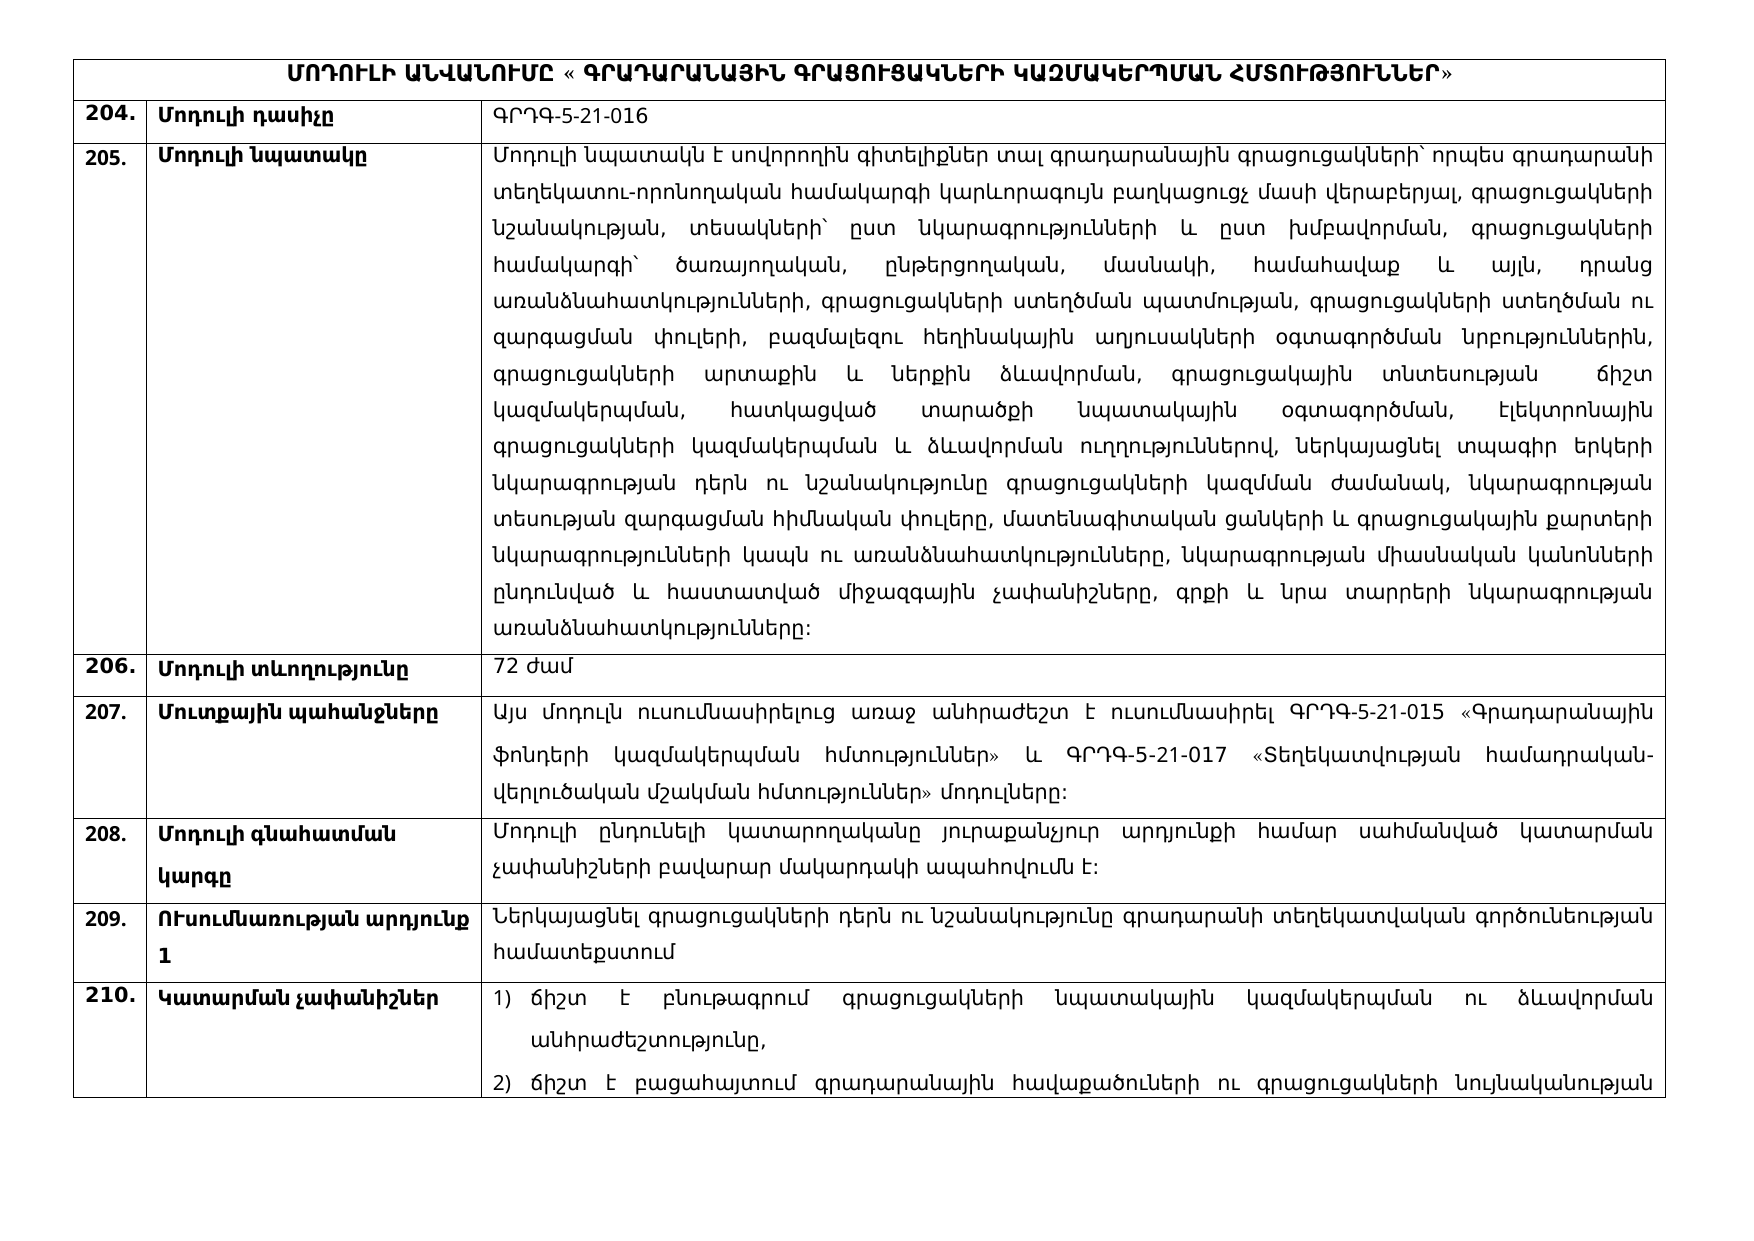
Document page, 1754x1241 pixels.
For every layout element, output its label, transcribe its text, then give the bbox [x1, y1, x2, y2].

table_cell Մոդուլի գնահատման կարգը [147, 819, 481, 903]
table_cell Մոդուլի տևողությունը [147, 655, 481, 696]
table_cell Ներկայացնել գրացուցակների դերն ու նշանակությունը գրադարանի տեղեկատվական գործունեության համատեքստում [482, 904, 1665, 982]
table_cell 72 ժամ [482, 655, 1665, 696]
table_cell Մոդուլի դասիչը [147, 101, 481, 142]
table_cell [74, 904, 146, 982]
table_cell ՈՒսումնառության արդյունք 1 [147, 904, 481, 982]
table_cell Այս մոդուլն ուսումնասիրելուց առաջ անհրաժեշտ է ուսումնասիրել ԳՐԴԳ-5-21-015 Գրադարանային ֆոնդերի կազմակերպման հմտություններ և ԳՐԴԳ-5-21-017 Տեղեկատվության համադրական-վերլուծական մշակման հմտություններ մոդուլները: [482, 697, 1665, 818]
table_cell [74, 983, 146, 1097]
table_cell Կատարման չափանիշներ [147, 983, 481, 1097]
table_cell [74, 144, 146, 653]
table_cell Մոդուլի ընդունելի կատարողականը յուրաքանչյուր արդյունքի համար սահմանված կատարման չափանիշների բավարար մակարդակի ապահովումն է: [482, 819, 1665, 903]
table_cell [482, 983, 1665, 1097]
table_cell Մուտքային պահանջները [147, 697, 481, 818]
table_cell Մոդուլի նպատակն է սովորողին գիտելիքներ տալ գրադարանային գրացուցակների՝ որպես գրադարանի տեղեկատու-որոնողական համակարգի կարևորագույն բաղկացուցչ մասի վերաբերյալ, գրացուցակների նշանակության, տեսակների՝ ըստ նկարագրությունների և ըստ խմբավորման, գրացուցակների համակարգի՝ ծառայողական, ընթերցողական, մասնակի, համահավաք և այլն, դրանց առանձնահատկությունների, գրացուցակների ստեղծման պատմության, գրացուցակների ստեղծման ու զարգացման փուլերի, բազմալեզու հեղինակային աղյուսակների օգտագործման նրբություններին, գրացուցակների արտաքին և ներքին ձևավորման, գրացուցակային տնտեսության ճիշտ կազմակերպման, հատկացված տարածքի նպատակային օգտագործման, էլեկտրոնային գրացուցակների կազմակերպման և ձևավորման ուղղություններով, ներկայացնել տպագիր երկերի նկարագրության դերն ու նշանակությունը գրացուցակների կազմման ժամանակ, նկարագրության տեսության զարգացման հիմնական փուլերը, մատենագիտական ցանկերի և գրացուցակային քարտերի նկարագրությունների կապն ու առանձնահատկությունները, նկարագրության միասնական կանոնների ընդունված և հաստատված միջազգային չափանիշները, գրքի և նրա տարրերի նկարագրության առանձնահատկությունները: [482, 144, 1665, 653]
table_cell [74, 697, 146, 818]
table_cell ԳՐԴԳ-5-21-016 [482, 101, 1665, 142]
table_cell [74, 655, 146, 696]
table_cell ՄՈԴՈՒԼԻ ԱՆՎԱՆՈՒՄԸ  ԳՐԱԴԱՐԱՆԱՅԻՆ ԳՐԱՑՈՒՑԱԿՆԵՐԻ ԿԱԶՄԱԿԵՐՊՄԱՆ ՀՄՏՈՒԹՅՈՒՆՆԵՐ [74, 60, 1665, 100]
table_cell [74, 101, 146, 142]
table_cell Մոդուլի նպատակը [147, 144, 481, 653]
table_cell [74, 819, 146, 903]
